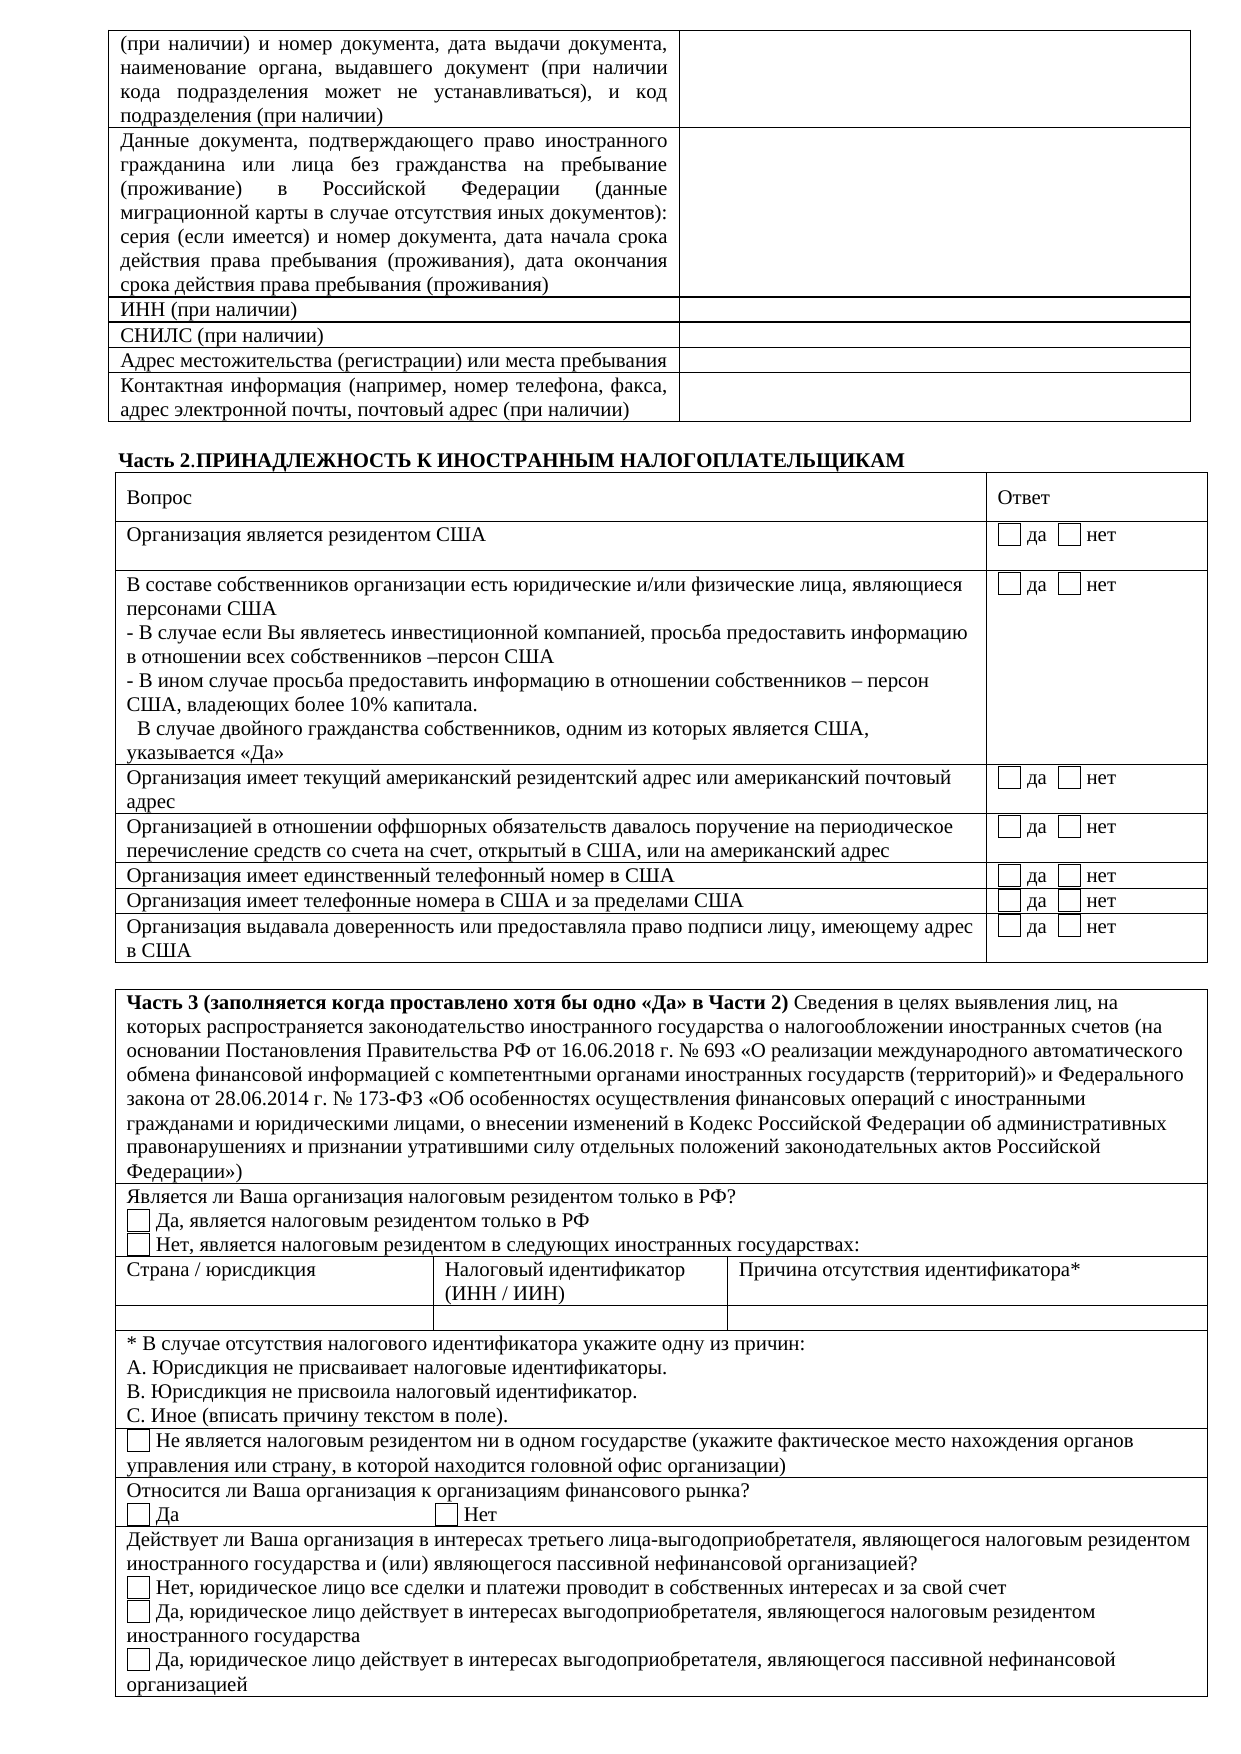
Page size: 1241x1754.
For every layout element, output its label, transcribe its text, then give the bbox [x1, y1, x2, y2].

table_cell Налоговый идентификатор (ИНН / ИИН) [434, 1257, 727, 1305]
table_cell [680, 323, 1190, 347]
table_cell Контактная информация (например, номер телефона, факса, адрес электронной почты, почтовый адрес (при наличии) [109, 373, 679, 421]
table_cell Относится ли Ваша организация к организациям финансового рынка? Да Нет [116, 1478, 1207, 1526]
table_cell да нет [987, 814, 1207, 862]
table_cell [680, 348, 1190, 372]
table_cell да нет [999, 890, 1020, 911]
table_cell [109, 31, 679, 127]
table_cell да нет [987, 571, 1207, 764]
table_cell Данные документа, подтверждающего право иностранного гражданина или лица без гражданства на пребывание (проживание) в Российской Федерации (данные миграционной карты в случае отсутствия иных документов): серия (если имеется) и номер документа, дата начала срока действия права пребывания (проживания), дата окончания срока действия права пребывания (проживания) [109, 128, 679, 296]
table_cell [680, 128, 1190, 296]
table_cell [680, 373, 1190, 421]
table_cell Адрес местожительства (регистрации) или места пребывания [109, 348, 679, 372]
table_cell [680, 298, 1190, 321]
table_cell СНИЛС (при наличии) [109, 323, 679, 347]
table_cell [728, 1306, 1207, 1330]
table_cell Организация имеет текущий американский резидентский адрес или американский почтовый адрес [116, 765, 986, 813]
table_cell * В случае отсутствия налогового идентификатора укажите одну из причин: A. Юрисдикция не присваивает налоговые идентификаторы. B. Юрисдикция не присвоила налоговый идентификатор. C. Иное (вписать причину текстом в поле). [116, 1331, 1207, 1427]
table_cell Организация имеет единственный телефонный номер в США [116, 863, 986, 887]
table_cell Причина отсутствия идентификатора* [728, 1257, 1207, 1305]
table_header Ответ [987, 473, 1207, 521]
text Часть 2.ПРИНАДЛЕЖНОСТЬ К ИНОСТРАННЫМ НАЛОГОПЛАТЕЛЬЩИКАМ [118, 446, 1181, 472]
table_cell да нет [1081, 889, 1207, 912]
table_cell да нет [987, 914, 1207, 962]
table_cell да нет [1021, 889, 1058, 912]
table_cell Организация выдавала доверенность или предоставляла право подписи лицу, имеющему адрес в США [116, 914, 986, 962]
table_header Часть 3 (заполняется когда проставлено хотя бы одно «Да» в Части 2) Сведения в целях выявления лиц, на которых распространяется законодательство иностранного государства о налогообложении иностранных счетов (на основании Постановления Правительства РФ от 16.06.2018 г. № 693 «О реализации международного автоматического обмена финансовой информацией с компетентными органами иностранных государств (территорий)» и Федерального закона от 28.06.2014 г. № 173-ФЗ «Об особенностях осуществления финансовых операций с иностранными гражданами и юридическими лицами, о внесении изменений в Кодекс Российской Федерации об административных правонарушениях и признании утратившими силу отдельных положений законодательных актов Российской Федерации») [116, 990, 1207, 1183]
table_cell В составе собственников организации есть юридические и/или физические лица, являющиеся персонами США - В случае если Вы являетесь инвестиционной компанией, просьба предоставить информацию в отношении всех собственников –персон США - В ином случае просьба предоставить информацию в отношении собственников – персон США, владеющих более 10% капитала. В случае двойного гражданства собственников, одним из которых является США, указывается «Да» [116, 571, 986, 764]
table_cell да нет [987, 522, 1207, 570]
table_cell Является ли Ваша организация налоговым резидентом только в РФ? Да, является налоговым резидентом только в РФ Нет, является налоговым резидентом в следующих иностранных государствах: [116, 1184, 1207, 1256]
table_cell Страна / юрисдикция [116, 1257, 433, 1305]
table_header Вопрос [116, 473, 986, 521]
table_cell Организацией в отношении оффшорных обязательств давалось поручение на периодическое перечисление средств со счета на счет, открытый в США, или на американский адрес [116, 814, 986, 862]
table_cell Организация имеет телефонные номера в США и за пределами США [116, 889, 986, 912]
table_cell да нет [1059, 890, 1080, 911]
table_cell [680, 31, 1190, 127]
table_cell Действует ли Ваша организация в интересах третьего лица-выгодоприобретателя, являющегося налоговым резидентом иностранного государства и (или) являющегося пассивной нефинансовой организацией? Нет, юридическое лицо все сделки и платежи проводит в собственных интересах и за свой счет Да, юридическое лицо действует в интересах выгодоприобретателя, являющегося налоговым резидентом иностранного государства Да, юридическое лицо действует в интересах выгодоприобретателя, являющегося пассивной нефинансовой организацией [116, 1527, 1207, 1696]
table_cell [434, 1306, 727, 1330]
table_cell Не является налоговым резидентом ни в одном государстве (укажите фактическое место нахождения органов управления или страну, в которой находится головной офис организации) [116, 1429, 1207, 1477]
table_cell Организация является резидентом США [116, 522, 986, 570]
table_cell да нет [987, 765, 1207, 813]
table_cell [116, 1306, 433, 1330]
table_cell ИНН (при наличии) [109, 298, 679, 321]
table_cell да нет [987, 863, 1207, 887]
